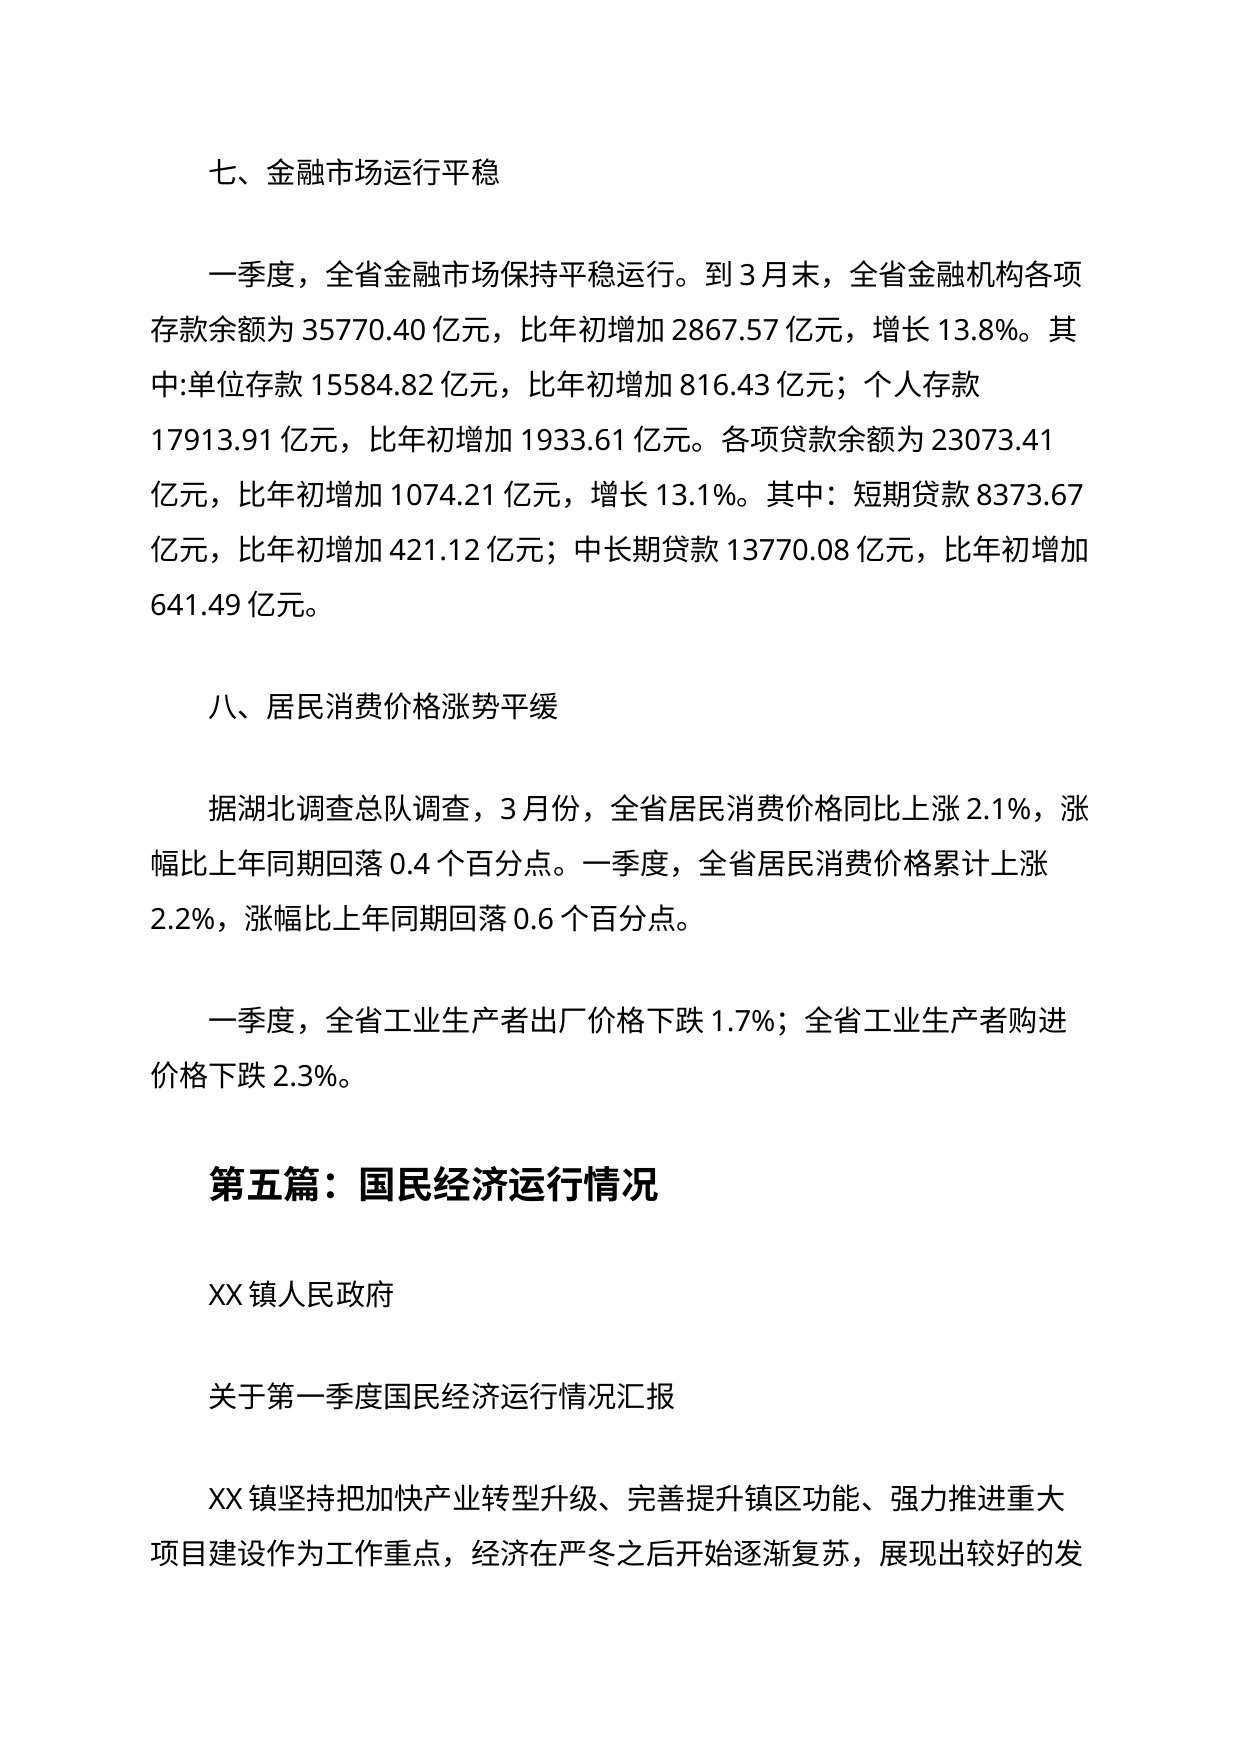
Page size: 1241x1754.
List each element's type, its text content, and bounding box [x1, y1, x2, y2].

text 据湖北调查总队调查，3月份，全省居民消费价格同比上涨2.1%，涨幅比上年同期回落0.4个百分点。一季度，全省居民消费价格累计上涨2.2%，涨幅比上年同期回落0.6个百分点。 [150, 786, 1090, 938]
text 八、居民消费价格涨势平缓 [150, 684, 1090, 726]
text 关于第一季度国民经济运行情况汇报 [150, 1374, 1090, 1416]
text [150, 1476, 1090, 1573]
text XX镇人民政府 [150, 1272, 1090, 1314]
text 第五篇：国民经济运行情况 [150, 1154, 1090, 1209]
text 一季度，全省金融市场保持平稳运行。到3月末，全省金融机构各项存款余额为35770.40亿元，比年初增加2867.57亿元，增长13.8%。其中:单位存款15584.82亿元，比年初增加816.43亿元；个人存款17913.91亿元，比年初增加1933.61亿元。各项贷款余额为23073.41亿元，比年初增加1074.21亿元，增长13.1%。其中：短期贷款8373.67亿元，比年初增加421.12亿元；中长期贷款13770.08亿元，比年初增加641.49亿元。 [150, 252, 1090, 624]
text 七、金融市场运行平稳 [150, 150, 1090, 192]
text 一季度，全省工业生产者出厂价格下跌1.7%；全省工业生产者购进价格下跌2.3%。 [150, 997, 1090, 1095]
